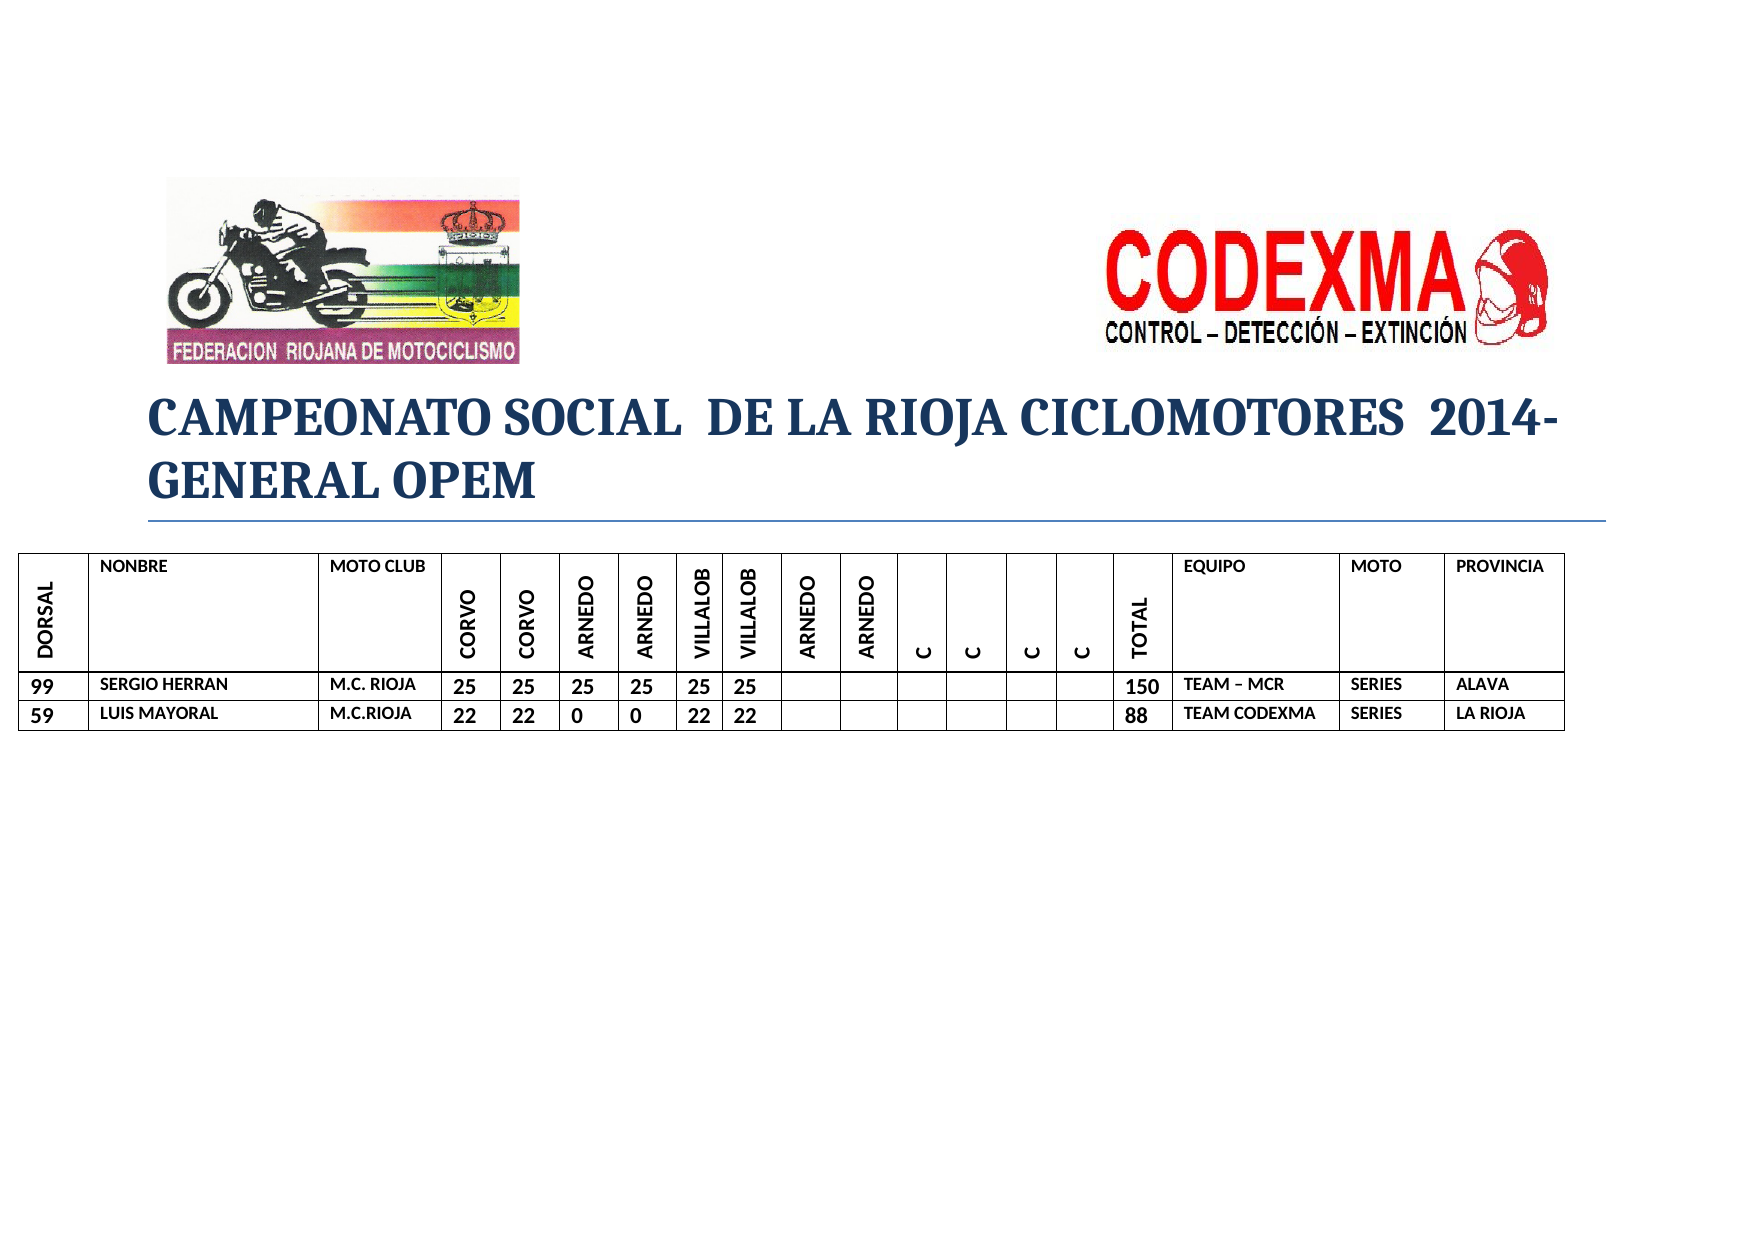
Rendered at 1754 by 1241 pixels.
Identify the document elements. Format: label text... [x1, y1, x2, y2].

table_cell 59 [19, 701, 88, 729]
table_cell 22 [723, 701, 781, 729]
table_header TOTAL [1114, 554, 1172, 671]
table_header NONBRE [89, 554, 318, 671]
table_cell [782, 701, 840, 729]
table_header CORVO [501, 554, 559, 671]
table_cell 22 [501, 701, 559, 729]
table_cell 25 [560, 673, 618, 700]
table_cell LA RIOJA [1445, 701, 1564, 729]
table_header C [1057, 554, 1113, 671]
title CAMPEONATO SOCIAL DE LA RIOJA CICLOMOTORES 2014- GENERAL OPEM [148, 387, 1606, 520]
table_cell [841, 673, 897, 700]
table_header MOTO CLUB [319, 554, 441, 671]
table_cell 150 [1114, 673, 1172, 700]
table_header ARNEDO [841, 554, 897, 671]
table_cell [947, 701, 1006, 729]
table_cell SERIES [1340, 701, 1444, 729]
table_cell TEAM – MCR [1173, 673, 1339, 700]
table_cell 22 [442, 701, 500, 729]
table_cell SERIES [1340, 673, 1444, 700]
table_cell [841, 701, 897, 729]
table_cell [1057, 701, 1113, 729]
table_cell SERGIO HERRAN [89, 673, 318, 700]
table_header VILLALOB [723, 554, 781, 671]
table_cell 25 [677, 673, 722, 700]
table_cell [1007, 701, 1056, 729]
table_cell 88 [1114, 701, 1172, 729]
table_cell [782, 673, 840, 700]
table_header EQUIPO [1173, 554, 1339, 671]
table_header ARNEDO [560, 554, 618, 671]
table_header VILLALOBAR [677, 554, 722, 671]
table_cell 25 [619, 673, 676, 700]
table_header DORSAL [19, 554, 88, 671]
table_cell 99 [19, 673, 88, 700]
table_cell [898, 701, 946, 729]
table_cell [1057, 673, 1113, 700]
table_cell 25 [442, 673, 500, 700]
picture [166, 177, 520, 364]
table_header C [1007, 554, 1056, 671]
table_cell ALAVA [1445, 673, 1564, 700]
table_header C [947, 554, 1006, 671]
table_cell 25 [501, 673, 559, 700]
table_header CORVO [442, 554, 500, 671]
table_cell 22 [677, 701, 722, 729]
table_header PROVINCIA [1445, 554, 1564, 671]
table_cell TEAM CODEXMA [1173, 701, 1339, 729]
table_cell [898, 673, 946, 700]
table_header ARNEDO [782, 554, 840, 671]
picture [1096, 213, 1560, 364]
table_cell [1007, 673, 1056, 700]
table_cell 25 [723, 673, 781, 700]
table_cell 0 [619, 701, 676, 729]
table_header MOTO [1340, 554, 1444, 671]
table_header ARNEDO [619, 554, 676, 671]
table_header C [898, 554, 946, 671]
table_cell LUIS MAYORAL [89, 701, 318, 729]
table_cell [947, 673, 1006, 700]
table_cell M.C.RIOJA [319, 701, 441, 729]
table_cell M.C. RIOJA [319, 673, 441, 700]
table_cell 0 [560, 701, 618, 729]
